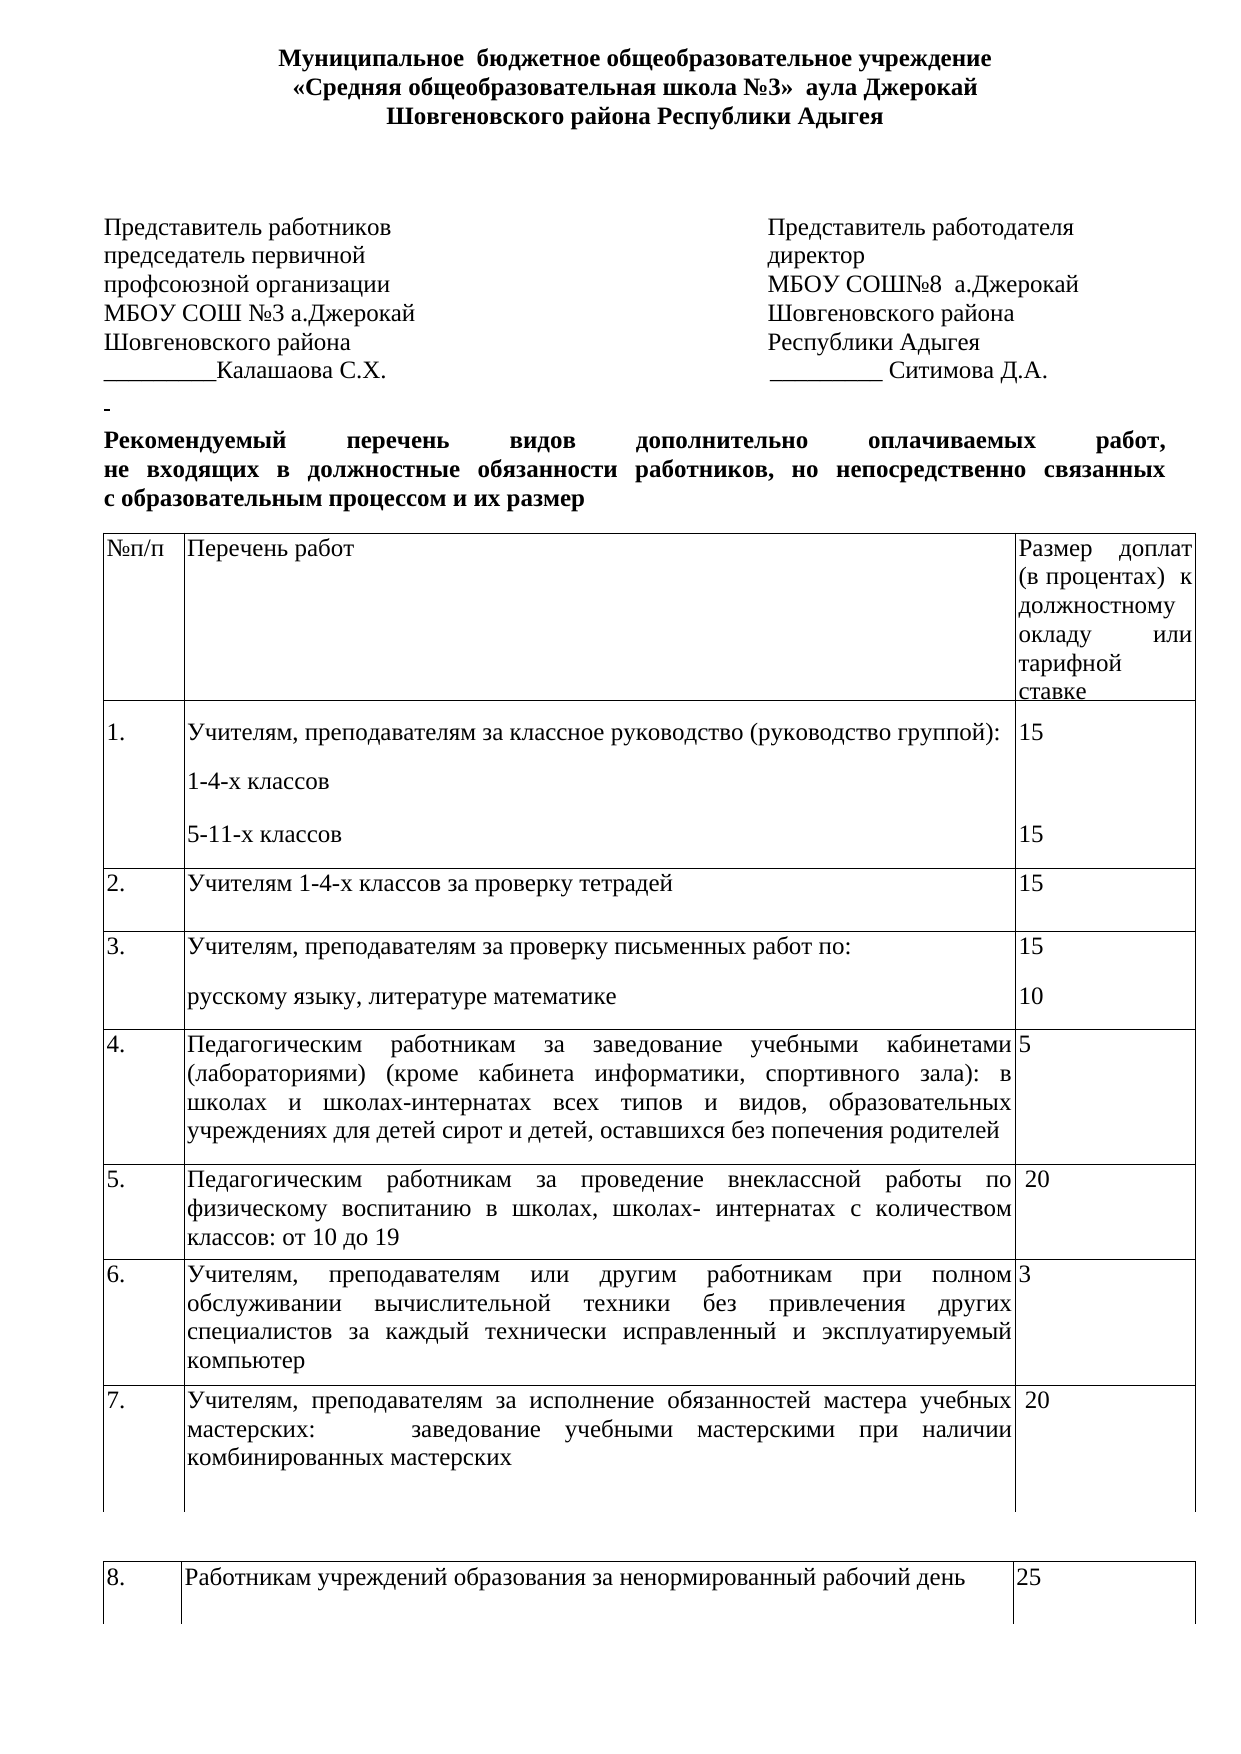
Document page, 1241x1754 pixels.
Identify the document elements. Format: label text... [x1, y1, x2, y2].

text МБОУ СОШ №3 а.Джерокай Шовгеновского района [103, 298, 1167, 327]
table_cell 3. [104, 932, 184, 1029]
table_header Размер доплат (в процентах) к должностному окладу или тарифной ставке [1016, 534, 1195, 700]
table_cell 5-11-х классов [185, 819, 1015, 868]
text председатель первичной директор [103, 240, 1167, 269]
table_cell 15 [1016, 869, 1195, 931]
table_cell Учителям, преподавателям или другим работникам при полном обслуживании вычислительной техники без привлечения других специалистов за каждый технически исправленный и эксплуатируемый компьютер [185, 1260, 1015, 1385]
table_cell Педагогическим работникам за заведование учебными кабинетами (лабораториями) (кроме кабинета информатики, спортивного зала): в школах и школах-интернатах всех типов и видов, образовательных учреждениях для детей сирот и детей, оставшихся без попечения родителей [185, 1030, 1015, 1164]
table_header Работникам учреждений образования за ненормированный рабочий день [182, 1562, 1013, 1624]
table_cell Учителям, преподавателям за классное руководство (руководство группой): 1-4-х классов [185, 717, 1015, 819]
text профсоюзной организации МБОУ СОШ№8 а.Джерокай [103, 269, 1167, 298]
table_cell 15 [1016, 819, 1195, 868]
text Рекомендуемый перечень видов дополнительно оплачиваемых работ, не входящих в должностные обязанности работников, но непосредственно связанных с образовательным процессом и их размер [103, 425, 1167, 512]
table_cell 2. [104, 869, 184, 931]
table_cell 15 [1016, 717, 1195, 819]
table_cell 15 10 10 [1016, 932, 1195, 1029]
table_cell 5 [1016, 1030, 1195, 1164]
table_cell Учителям, преподавателям за исполнение обязанностей мастера учебных мастерских: заведование учебными мастерскими при наличии комбинированных мастерских [185, 1386, 1015, 1512]
table_header 8. [104, 1562, 181, 1624]
table_cell 7. [104, 1386, 184, 1512]
table_cell Учителям, преподавателям за проверку письменных работ по: русскому языку, литературе математике иностранному языку, адыгейский язык, черчению, технической механике [185, 932, 1015, 1029]
table_cell 5. [104, 1165, 184, 1259]
table_cell [1016, 701, 1195, 717]
text _________Калашаова С.Х. _________ Ситимова Д.А. [103, 355, 1167, 384]
table_cell [185, 701, 1015, 717]
table_cell 1. [104, 717, 184, 819]
table_cell Педагогическим работникам за проведение внеклассной работы по физическому воспитанию в школах, школах- интернатах с количеством классов: от 10 до 19 [185, 1165, 1015, 1259]
text Представитель работников Представитель работодателя [103, 212, 1167, 240]
table_cell 6. [104, 1260, 184, 1385]
table_header №п/п [104, 534, 184, 700]
table_cell Учителям 1-4-х классов за проверку тетрадей [185, 869, 1015, 931]
table_cell 4. [104, 1030, 184, 1164]
table_header Перечень работ [185, 534, 1015, 700]
table_cell 20 [1016, 1165, 1195, 1259]
table_cell 3 [1016, 1260, 1195, 1385]
table_cell [104, 701, 184, 717]
text Шовгеновского района Республики Адыгея [103, 327, 1167, 355]
table_cell 20 [1016, 1386, 1195, 1512]
table_cell [104, 819, 184, 868]
table_header 25 [1014, 1562, 1195, 1624]
